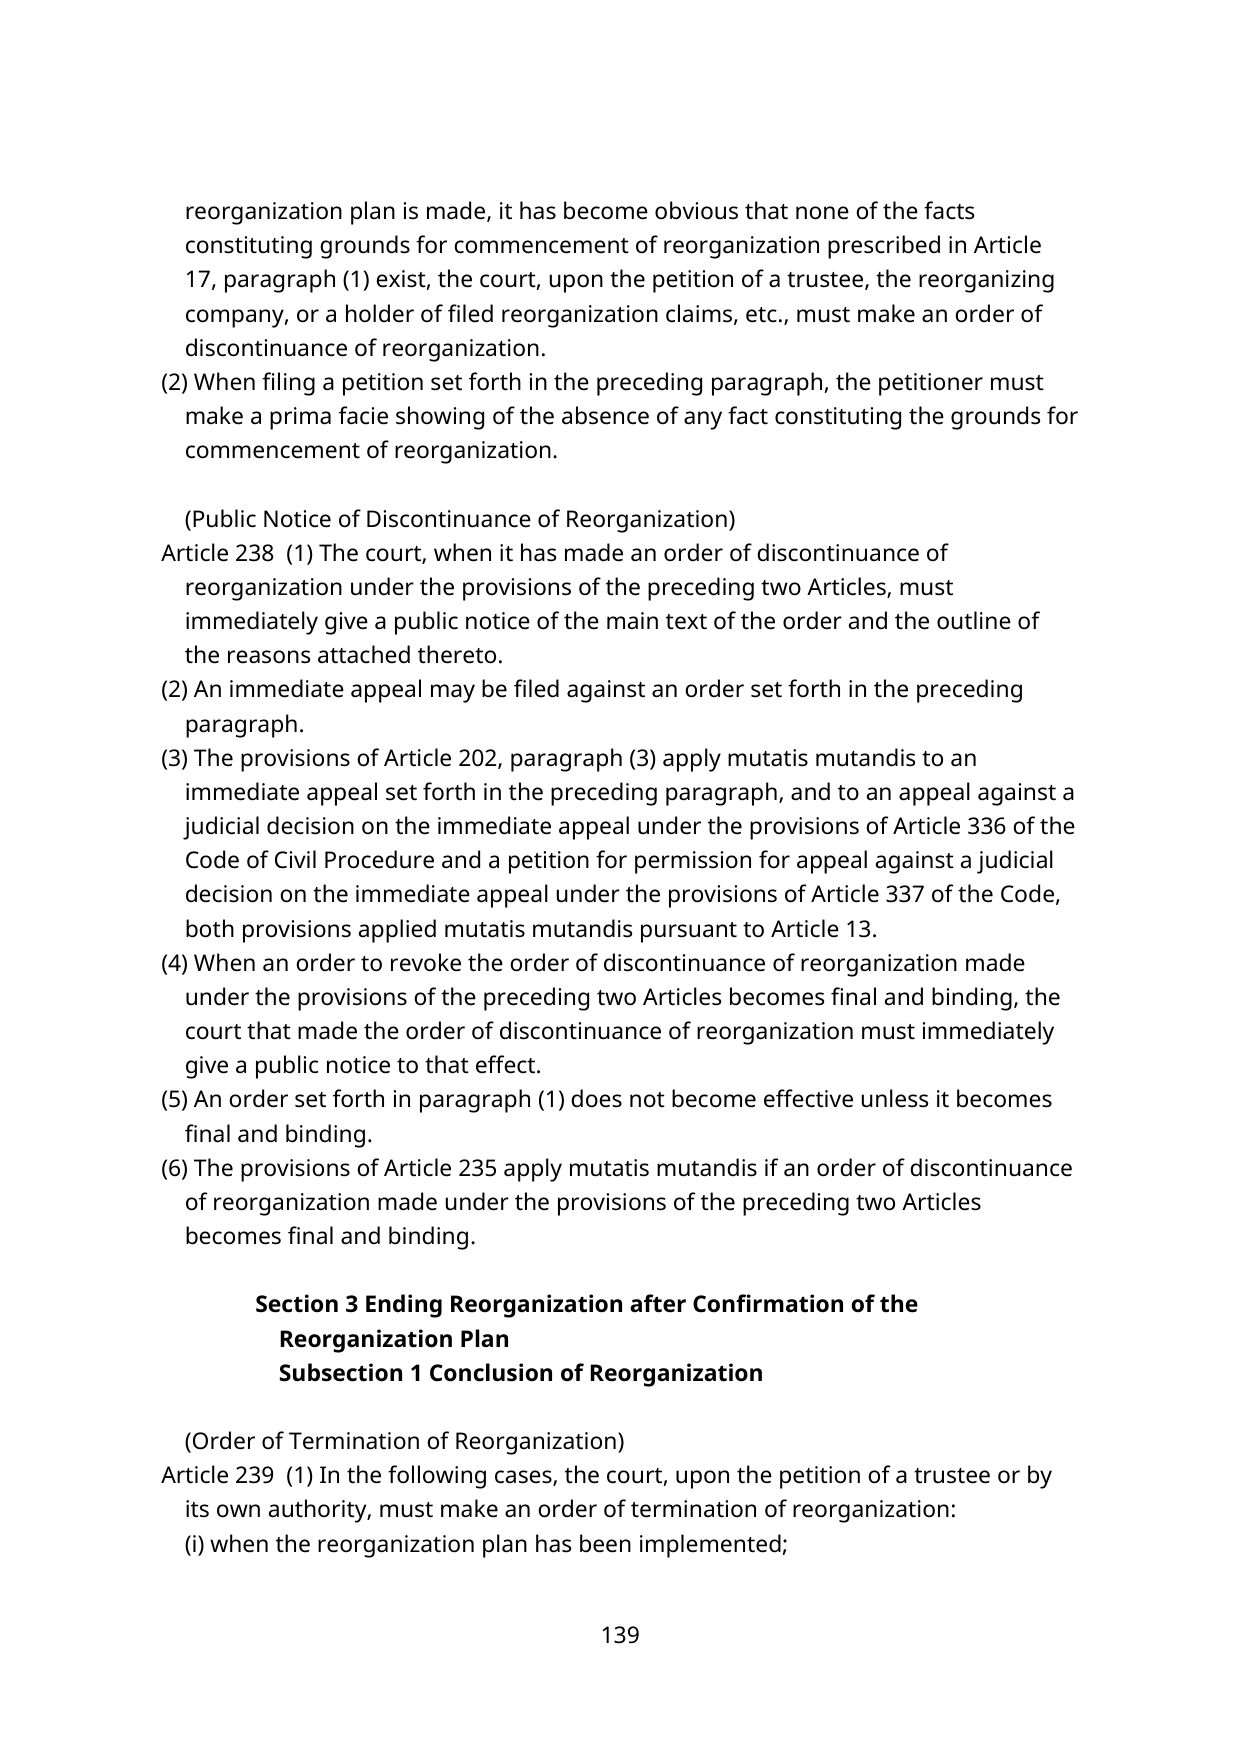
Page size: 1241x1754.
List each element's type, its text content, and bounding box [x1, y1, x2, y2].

text (i) when the reorganization plan has been implemented; [184, 1526, 1079, 1560]
text (Order of Termination of Reorganization) [184, 1424, 1079, 1458]
text Section 3 Ending Reorganization after Confirmation of the Reorganization Plan [253, 1287, 1079, 1355]
text (5) An order set forth in paragraph (1) does not become effective unless it becomes final and binding. [161, 1082, 1079, 1150]
text (2) When filing a petition set forth in the preceding paragraph, the petitioner must make a prima facie showing of the absence of any fact constituting the grounds for commencement of reorganization. [161, 364, 1079, 467]
text (3) The provisions of Article 202, paragraph (3) apply mutatis mutandis to an immediate appeal set forth in the preceding paragraph, and to an appeal against a judicial decision on the immediate appeal under the provisions of Article 336 of the Code of Civil Procedure and a petition for permission for appeal against a judicial decision on the immediate appeal under the provisions of Article 337 of the Code, both provisions applied mutatis mutandis pursuant to Article 13. [161, 740, 1079, 945]
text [161, 194, 1079, 364]
text (4) When an order to revoke the order of discontinuance of reorganization made under the provisions of the preceding two Articles becomes final and binding, the court that made the order of discontinuance of reorganization must immediately give a public notice to that effect. [161, 945, 1079, 1082]
text Subsection 1 Conclusion of Reorganization [276, 1355, 1079, 1389]
text Article 239 (1) In the following cases, the court, upon the petition of a trustee or by its own authority, must make an order of termination of reorganization: [161, 1458, 1079, 1526]
text (6) The provisions of Article 235 apply mutatis mutandis if an order of discontinuance of reorganization made under the provisions of the preceding two Articles becomes final and binding. [161, 1150, 1079, 1253]
text Article 238 (1) The court, when it has made an order of discontinuance of reorganization under the provisions of the preceding two Articles, must immediately give a public notice of the main text of the order and the outline of the reasons attached thereto. [161, 535, 1079, 672]
text (Public Notice of Discontinuance of Reorganization) [184, 501, 1079, 535]
text (2) An immediate appeal may be filed against an order set forth in the preceding paragraph. [161, 672, 1079, 740]
